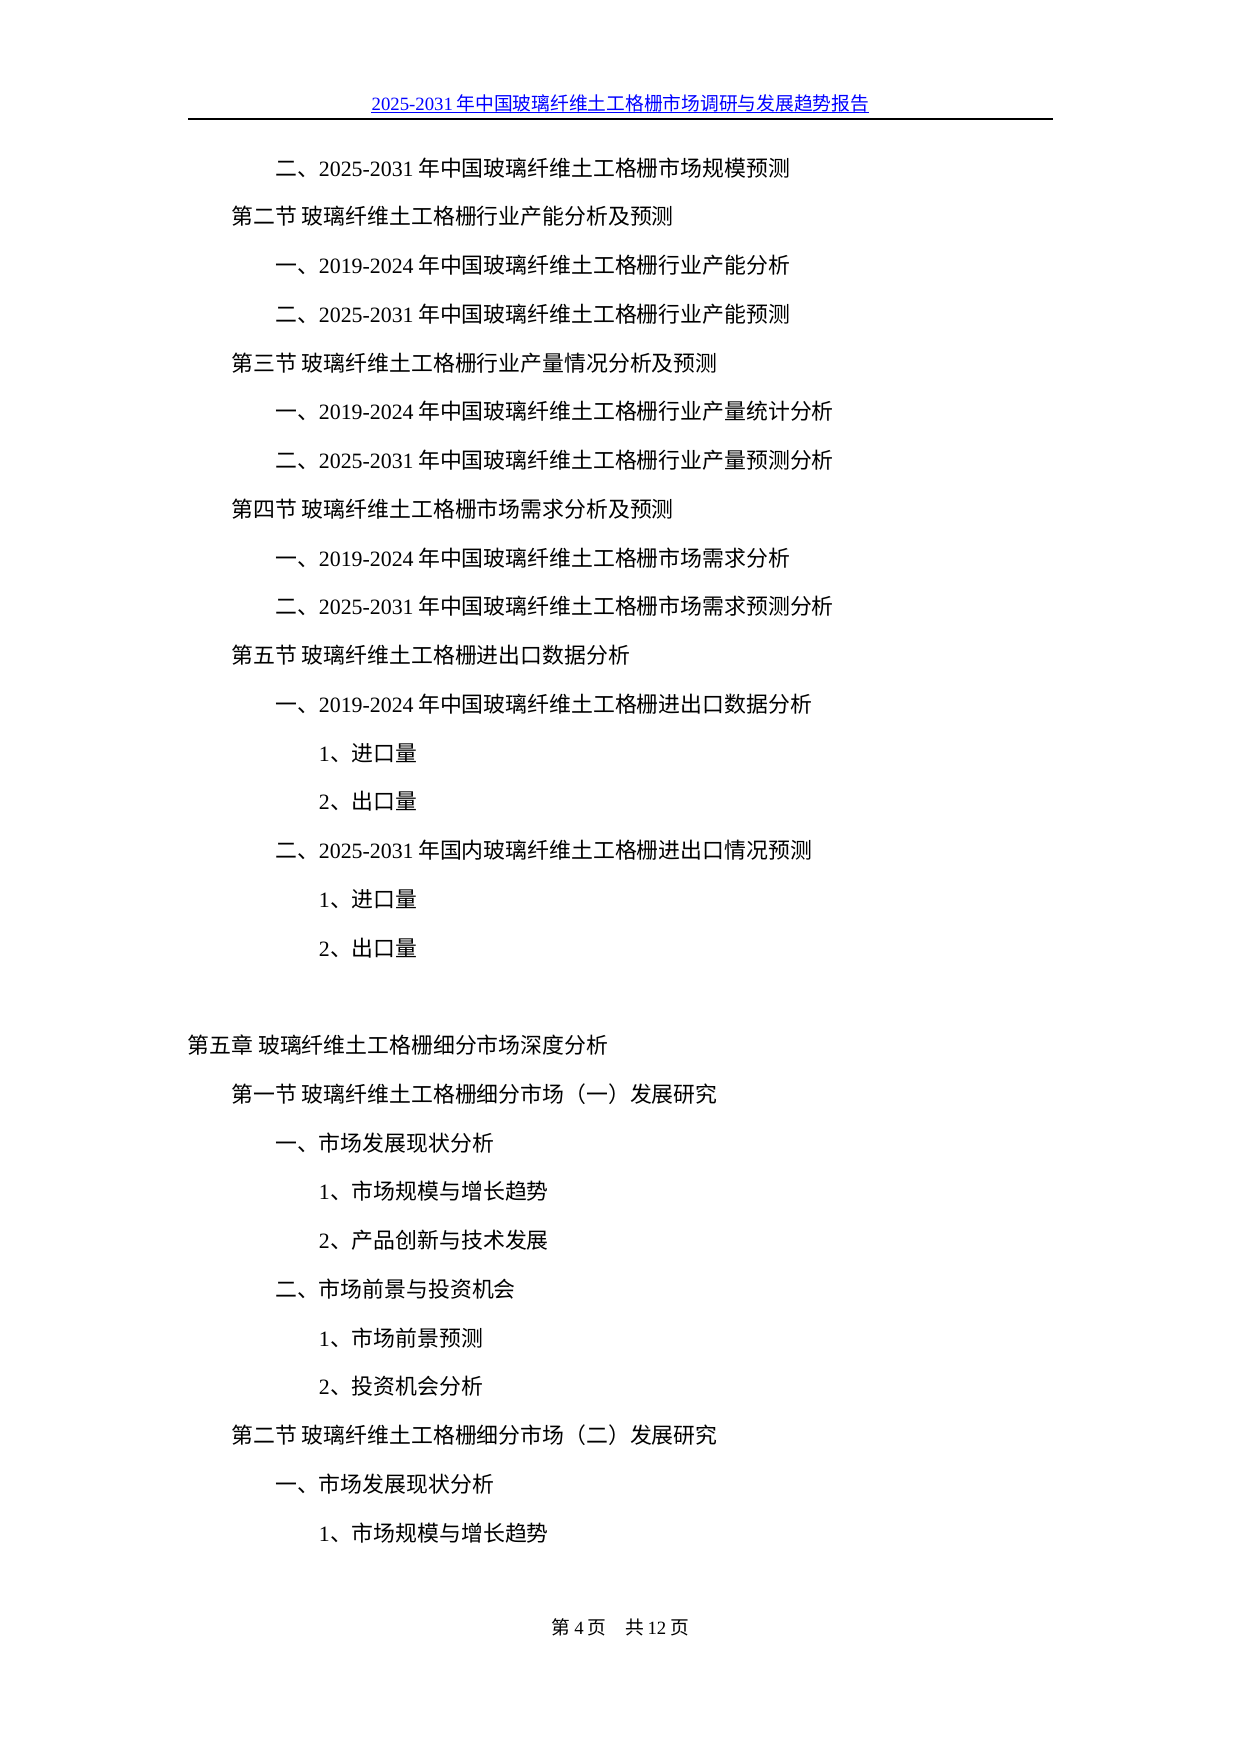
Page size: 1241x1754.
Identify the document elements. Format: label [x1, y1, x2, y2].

text [187, 150, 1053, 1548]
